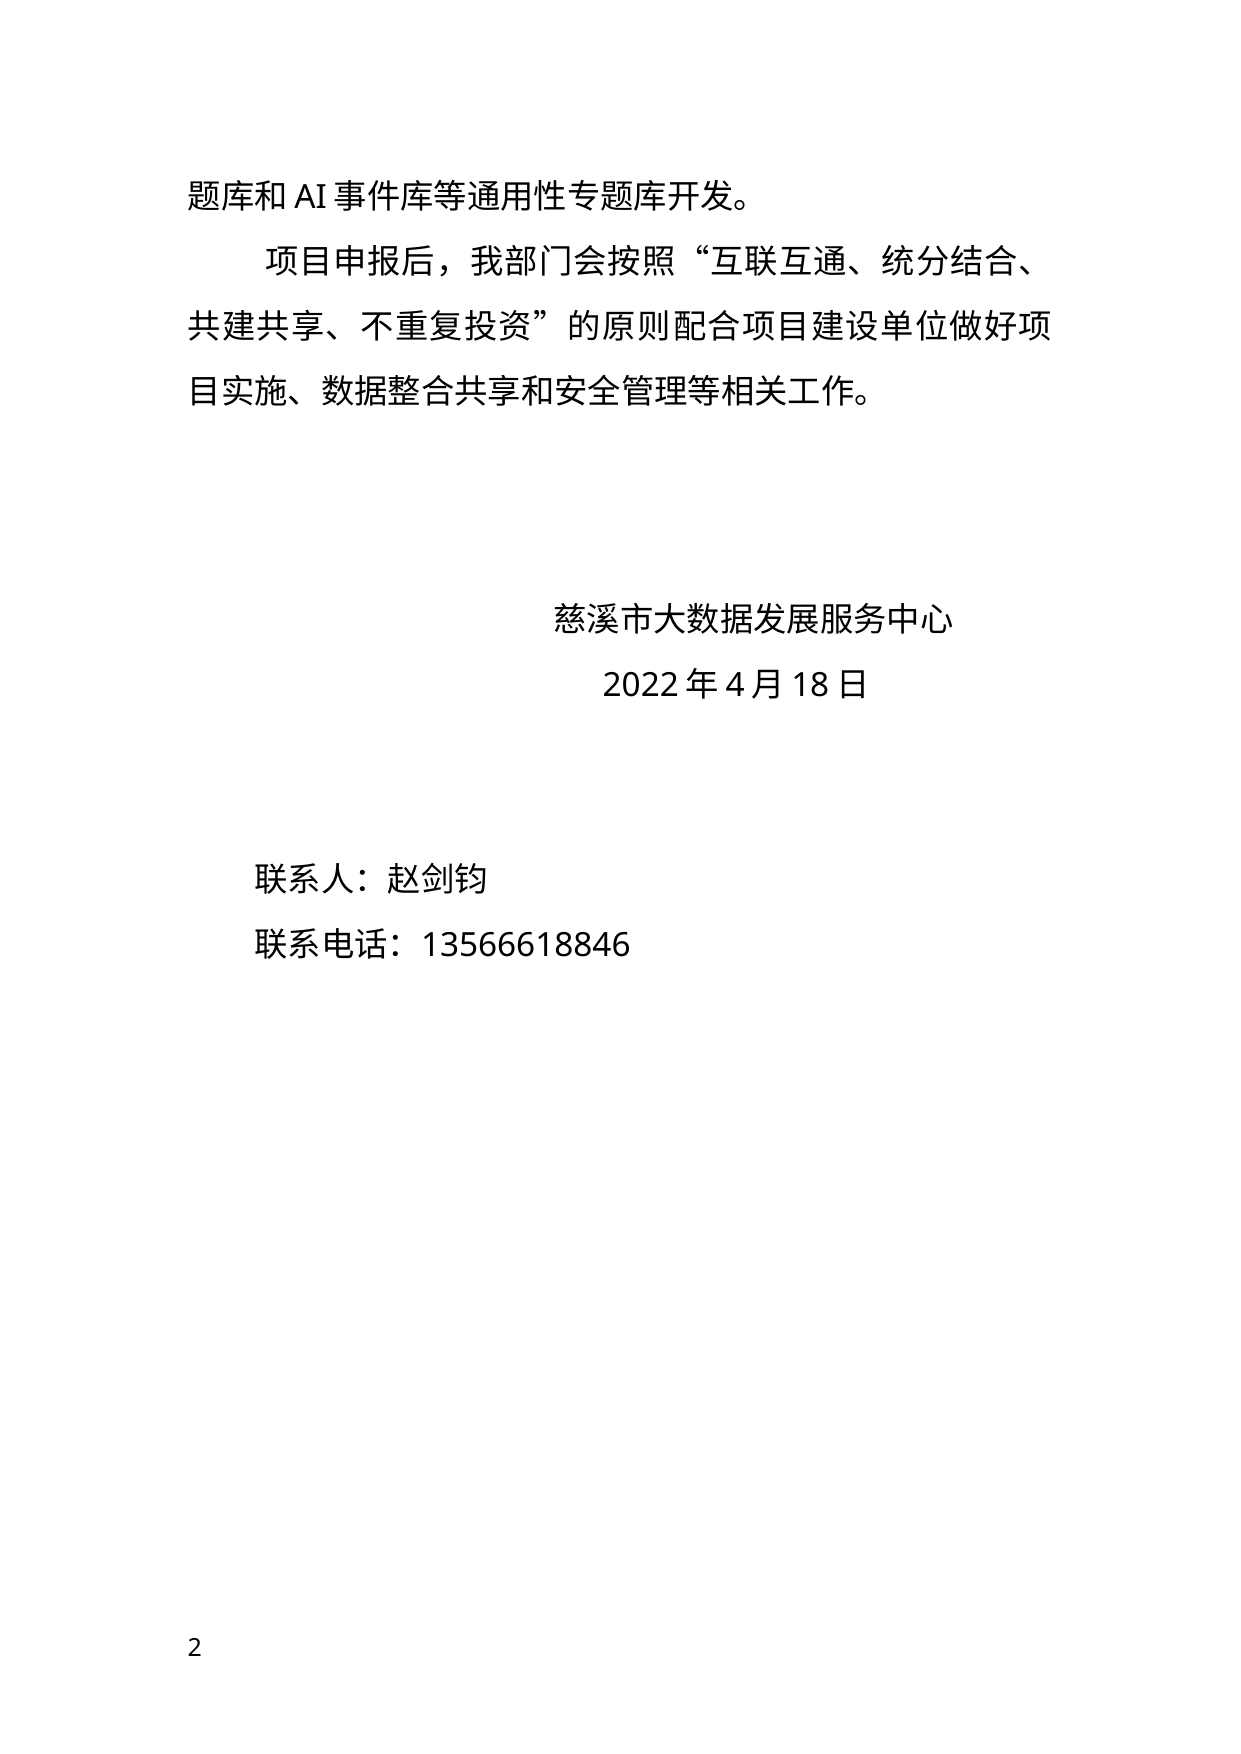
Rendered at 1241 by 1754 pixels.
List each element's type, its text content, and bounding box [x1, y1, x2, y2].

text 2022年4月18日 [187, 649, 1053, 714]
text 联系电话：13566618846 [187, 909, 1053, 974]
text 联系人：赵剑钧 [187, 844, 1053, 909]
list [187, 162, 1053, 227]
text 慈溪市大数据发展服务中心 [187, 584, 1053, 649]
list 项目申报后，我部门会按照“互联互通、统分结合、共建共享、不重复投资”的原则配合项目建设单位做好项目实施、数据整合共享和安全管理等相关工作。 [187, 227, 1053, 422]
